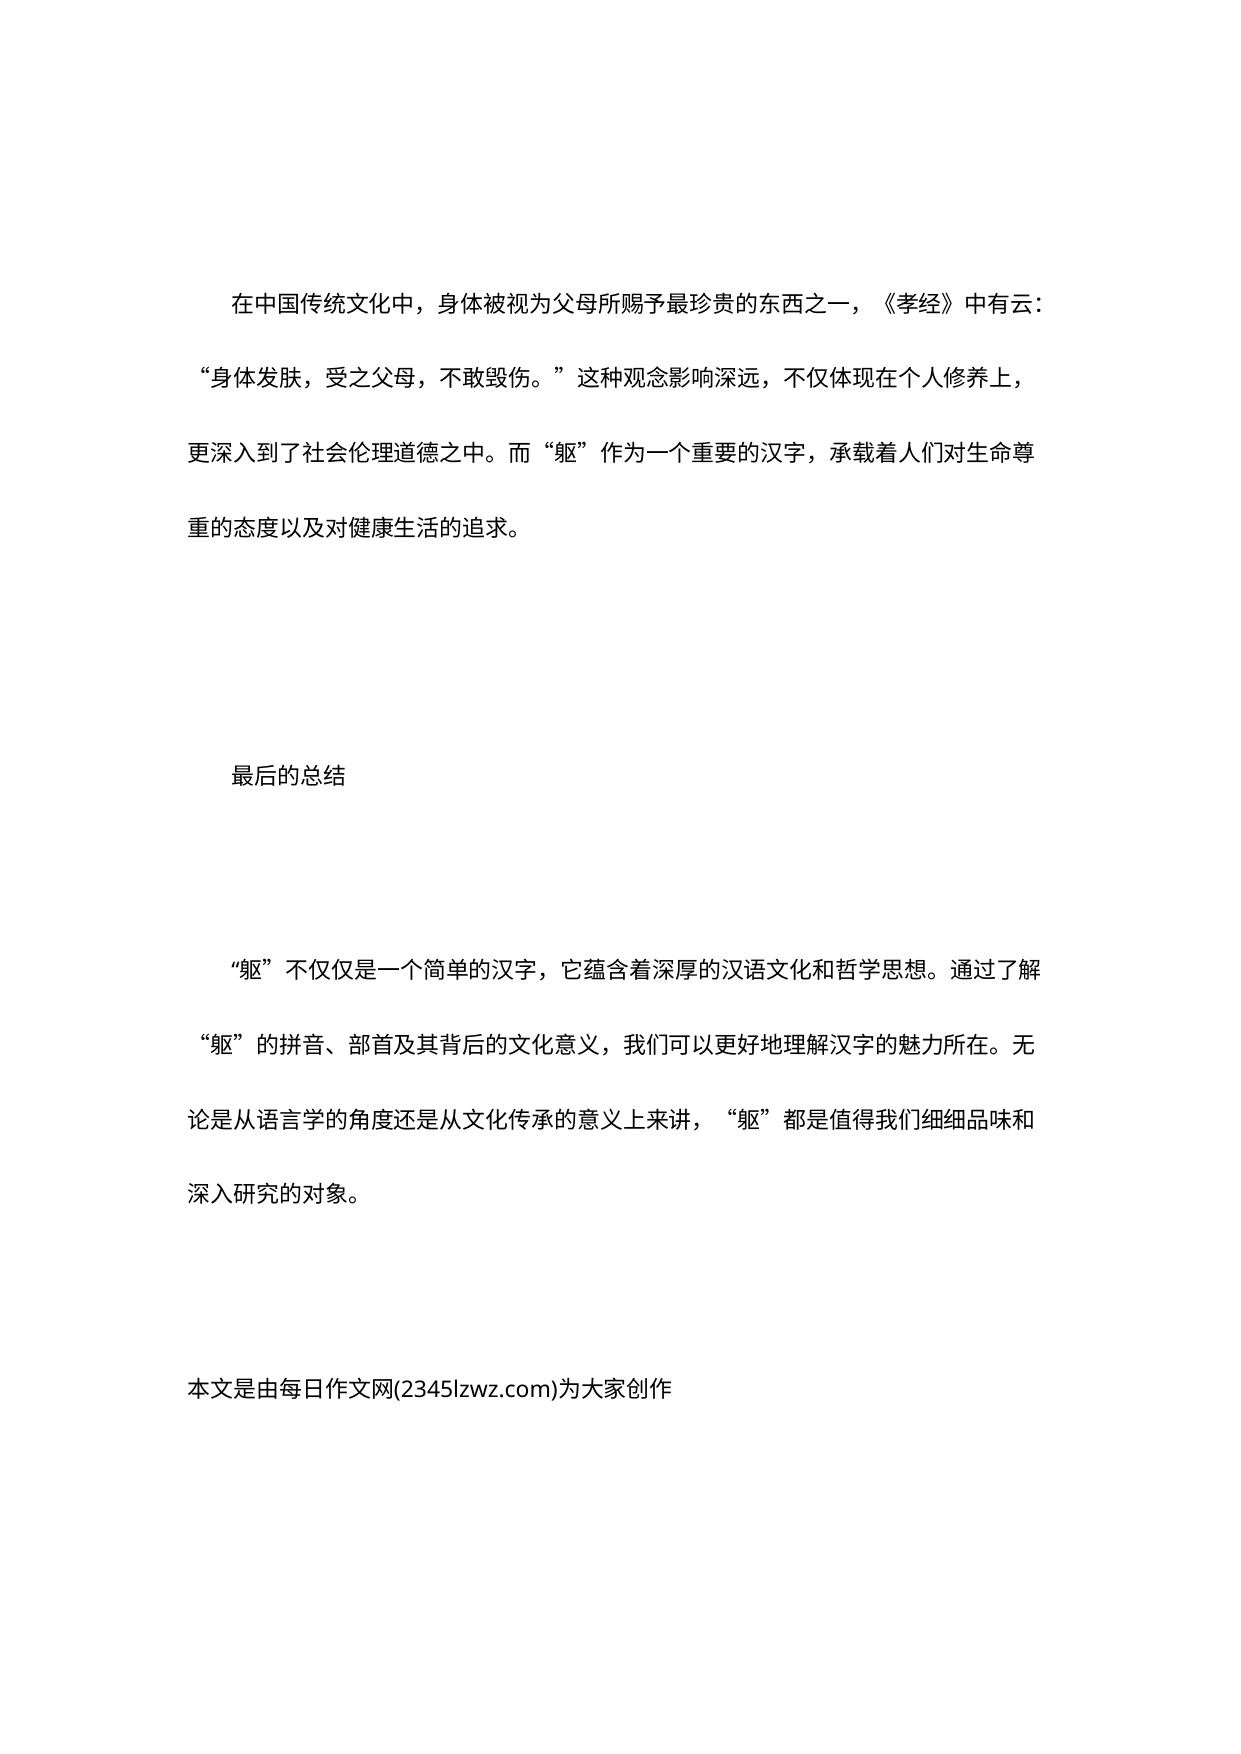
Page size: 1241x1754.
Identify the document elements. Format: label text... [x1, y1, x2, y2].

text 在中国传统文化中，身体被视为父母所赐予最珍贵的东西之一，《孝经》中有云：“身体发肤，受之父母，不敢毁伤。”这种观念影响深远，不仅体现在个人修养上，更深入到了社会伦理道德之中。而“躯”作为一个重要的汉字，承载着人们对生命尊重的态度以及对健康生活的追求。 [187, 270, 1053, 559]
text 最后的总结 [187, 742, 1053, 807]
text “躯”不仅仅是一个简单的汉字，它蕴含着深厚的汉语文化和哲学思想。通过了解“躯”的拼音、部首及其背后的文化意义，我们可以更好地理解汉字的魅力所在。无论是从语言学的角度还是从文化传承的意义上来讲，“躯”都是值得我们细细品味和深入研究的对象。 [187, 936, 1053, 1225]
text 本文是由每日作文网(2345lzwz.com)为大家创作 [187, 1354, 1053, 1419]
